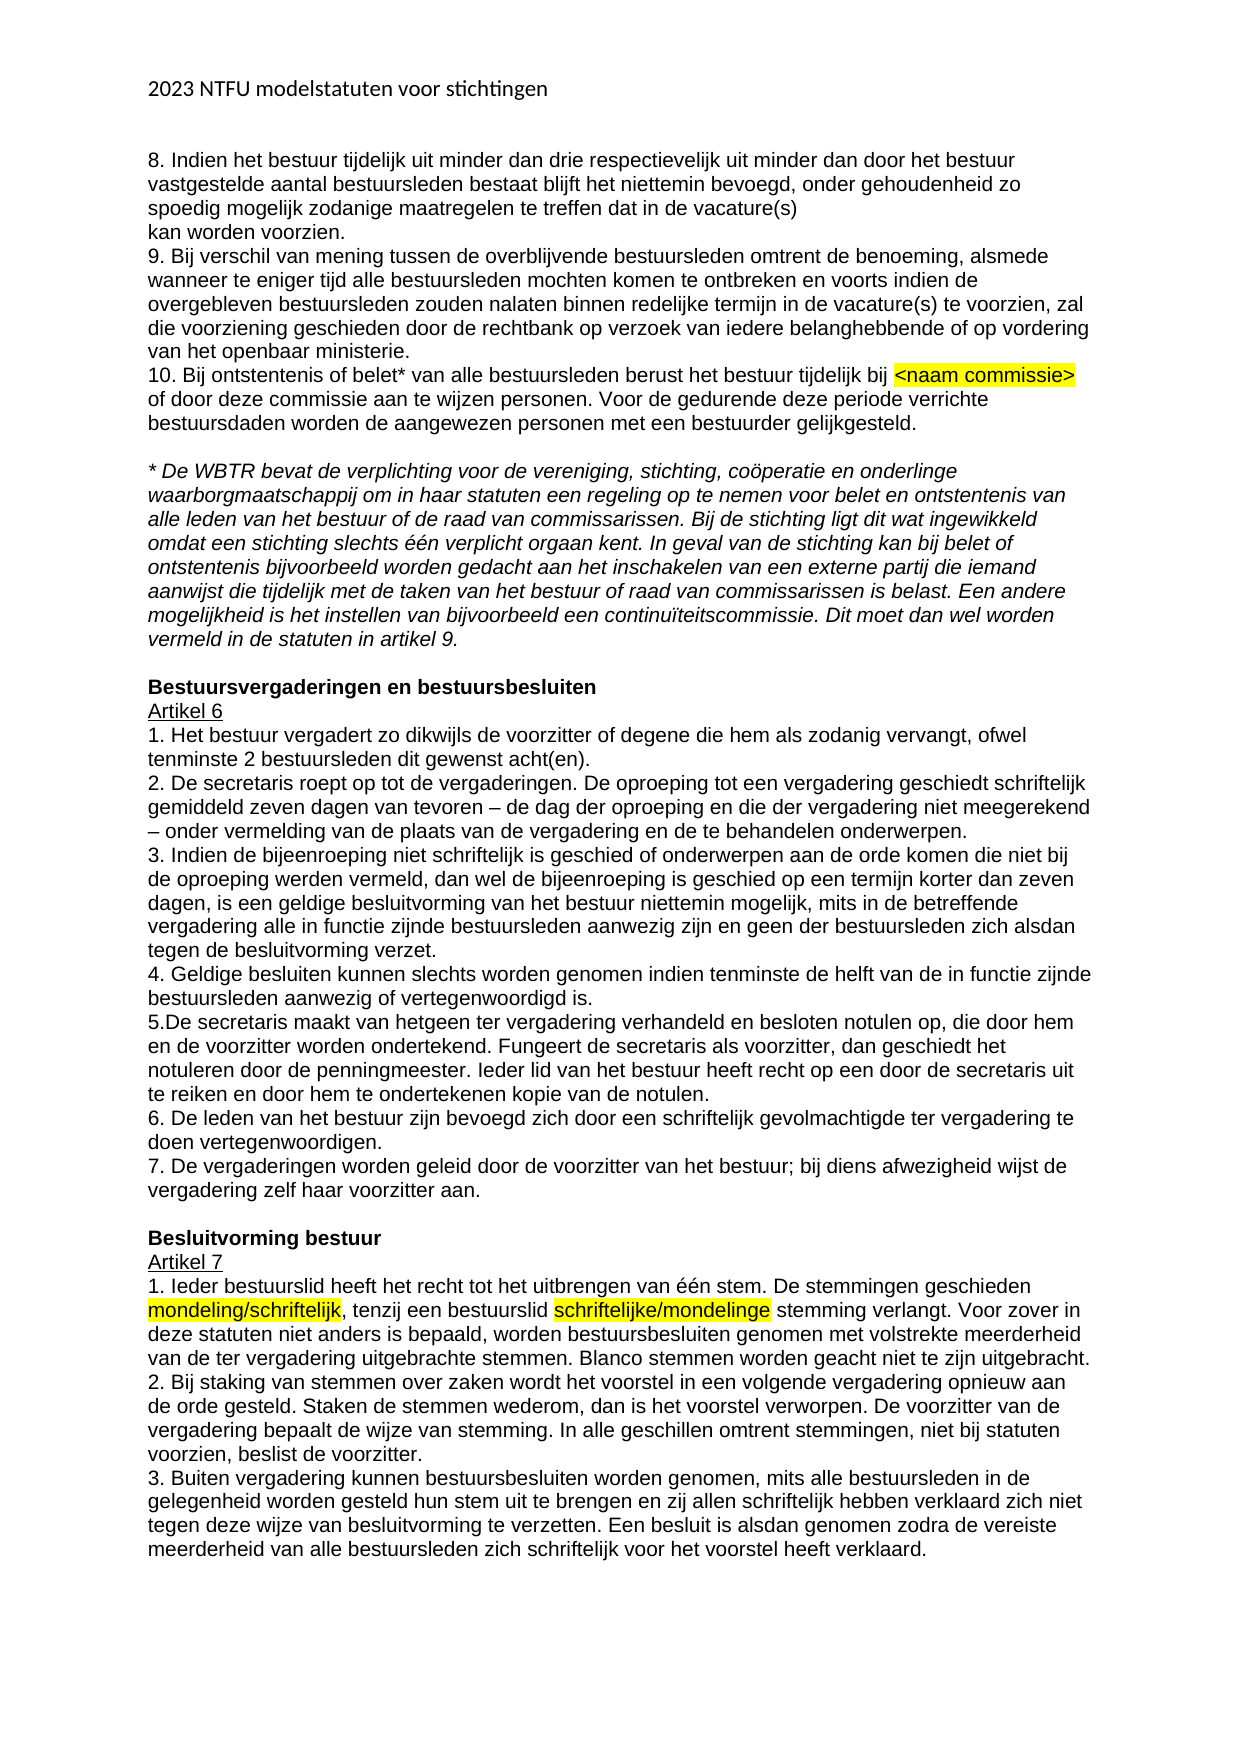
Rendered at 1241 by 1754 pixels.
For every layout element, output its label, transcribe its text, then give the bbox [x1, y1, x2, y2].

text 7. De vergaderingen worden geleid door de voorzitter van het bestuur; bij diens afwezigheid wijst de vergadering zelf haar voorzitter aan. [148, 1154, 1093, 1202]
text 1. Ieder bestuurslid heeft het recht tot het uitbrengen van één stem. De stemmingen geschieden mondeling/schriftelijk, tenzij een bestuurslid schriftelijke/mondelinge stemming verlangt. Voor zover in deze statuten niet anders is bepaald, worden bestuursbesluiten genomen met volstrekte meerderheid van de ter vergadering uitgebrachte stemmen. Blanco stemmen worden geacht niet te zijn uitgebracht. [148, 1274, 1093, 1369]
text 2. De secretaris roept op tot de vergaderingen. De oproeping tot een vergadering geschiedt schriftelijk gemiddeld zeven dagen van tevoren – de dag der oproeping en die der vergadering niet meegerekend – onder vermelding van de plaats van de vergadering en de te behandelen onderwerpen. [148, 771, 1093, 842]
text 3. Buiten vergadering kunnen bestuursbesluiten worden genomen, mits alle bestuursleden in de gelegenheid worden gesteld hun stem uit te brengen en zij allen schriftelijk hebben verklaard zich niet tegen deze wijze van besluitvorming te verzetten. Een besluit is alsdan genomen zodra de vereiste meerderheid van alle bestuursleden zich schriftelijk voor het voorstel heeft verklaard. [148, 1465, 1093, 1561]
text * De WBTR bevat de verplichting voor de vereniging, stichting, coöperatie en onderlinge waarborgmaatschappij om in haar statuten een regeling op te nemen voor belet en ontstentenis van alle leden van het bestuur of de raad van commissarissen. Bij de stichting ligt dit wat ingewikkeld omdat een stichting slechts één verplicht orgaan kent. In geval van de stichting kan bij belet of ontstentenis bijvoorbeeld worden gedacht aan het inschakelen van een externe partij die iemand aanwijst die tijdelijk met de taken van het bestuur of raad van commissarissen is belast. Een andere mogelijkheid is het instellen van bijvoorbeeld een continuïteitscommissie. Dit moet dan wel worden vermeld in de statuten in artikel 9. [148, 459, 1093, 651]
text Bestuursvergaderingen en bestuursbesluiten [148, 675, 1093, 699]
text 3. Indien de bijeenroeping niet schriftelijk is geschied of onderwerpen aan de orde komen die niet bij de oproeping werden vermeld, dan wel de bijeenroeping is geschied op een termijn korter dan zeven dagen, is een geldige besluitvorming van het bestuur niettemin mogelijk, mits in de betreffende vergadering alle in functie zijnde bestuursleden aanwezig zijn en geen der bestuursleden zich alsdan tegen de besluitvorming verzet. [148, 842, 1093, 962]
text 2. Bij staking van stemmen over zaken wordt het voorstel in een volgende vergadering opnieuw aan de orde gesteld. Staken de stemmen wederom, dan is het voorstel verworpen. De voorzitter van de vergadering bepaalt de wijze van stemming. In alle geschillen omtrent stemmingen, niet bij statuten voorzien, beslist de voorzitter. [148, 1369, 1093, 1465]
text kan worden voorzien. [148, 219, 1093, 243]
text 1. Het bestuur vergadert zo dikwijls de voorzitter of degene die hem als zodanig vervangt, ofwel tenminste 2 bestuursleden dit gewenst acht(en). [148, 723, 1093, 771]
text Artikel 6 [148, 699, 1093, 723]
text Artikel 7 [148, 1250, 1093, 1274]
text 8. Indien het bestuur tijdelijk uit minder dan drie respectievelijk uit minder dan door het bestuur vastgestelde aantal bestuursleden bestaat blijft het niettemin bevoegd, onder gehoudenheid zo spoedig mogelijk zodanige maatregelen te treffen dat in de vacature(s) [148, 148, 1093, 219]
text 6. De leden van het bestuur zijn bevoegd zich door een schriftelijk gevolmachtigde ter vergadering te doen vertegenwoordigen. [148, 1106, 1093, 1154]
text 10. Bij ontstentenis of belet* van alle bestuursleden berust het bestuur tijdelijk bij <naam commissie> of door deze commissie aan te wijzen personen. Voor de gedurende deze periode verrichte bestuursdaden worden de aangewezen personen met een bestuurder gelijkgesteld. [148, 363, 1093, 435]
text 4. Geldige besluiten kunnen slechts worden genomen indien tenminste de helft van de in functie zijnde bestuursleden aanwezig of vertegenwoordigd is. [148, 962, 1093, 1010]
text 5.De secretaris maakt van hetgeen ter vergadering verhandeld en besloten notulen op, die door hem en de voorzitter worden ondertekend. Fungeert de secretaris als voorzitter, dan geschiedt het notuleren door de penningmeester. Ieder lid van het bestuur heeft recht op een door de secretaris uit te reiken en door hem te ondertekenen kopie van de notulen. [148, 1010, 1093, 1106]
text 9. Bij verschil van mening tussen de overblijvende bestuursleden omtrent de benoeming, alsmede wanneer te eniger tijd alle bestuursleden mochten komen te ontbreken en voorts indien de overgebleven bestuursleden zouden nalaten binnen redelijke termijn in de vacature(s) te voorzien, zal die voorziening geschieden door de rechtbank op verzoek van iedere belanghebbende of op vordering van het openbaar ministerie. [148, 243, 1093, 363]
text Besluitvorming bestuur [148, 1226, 1093, 1250]
